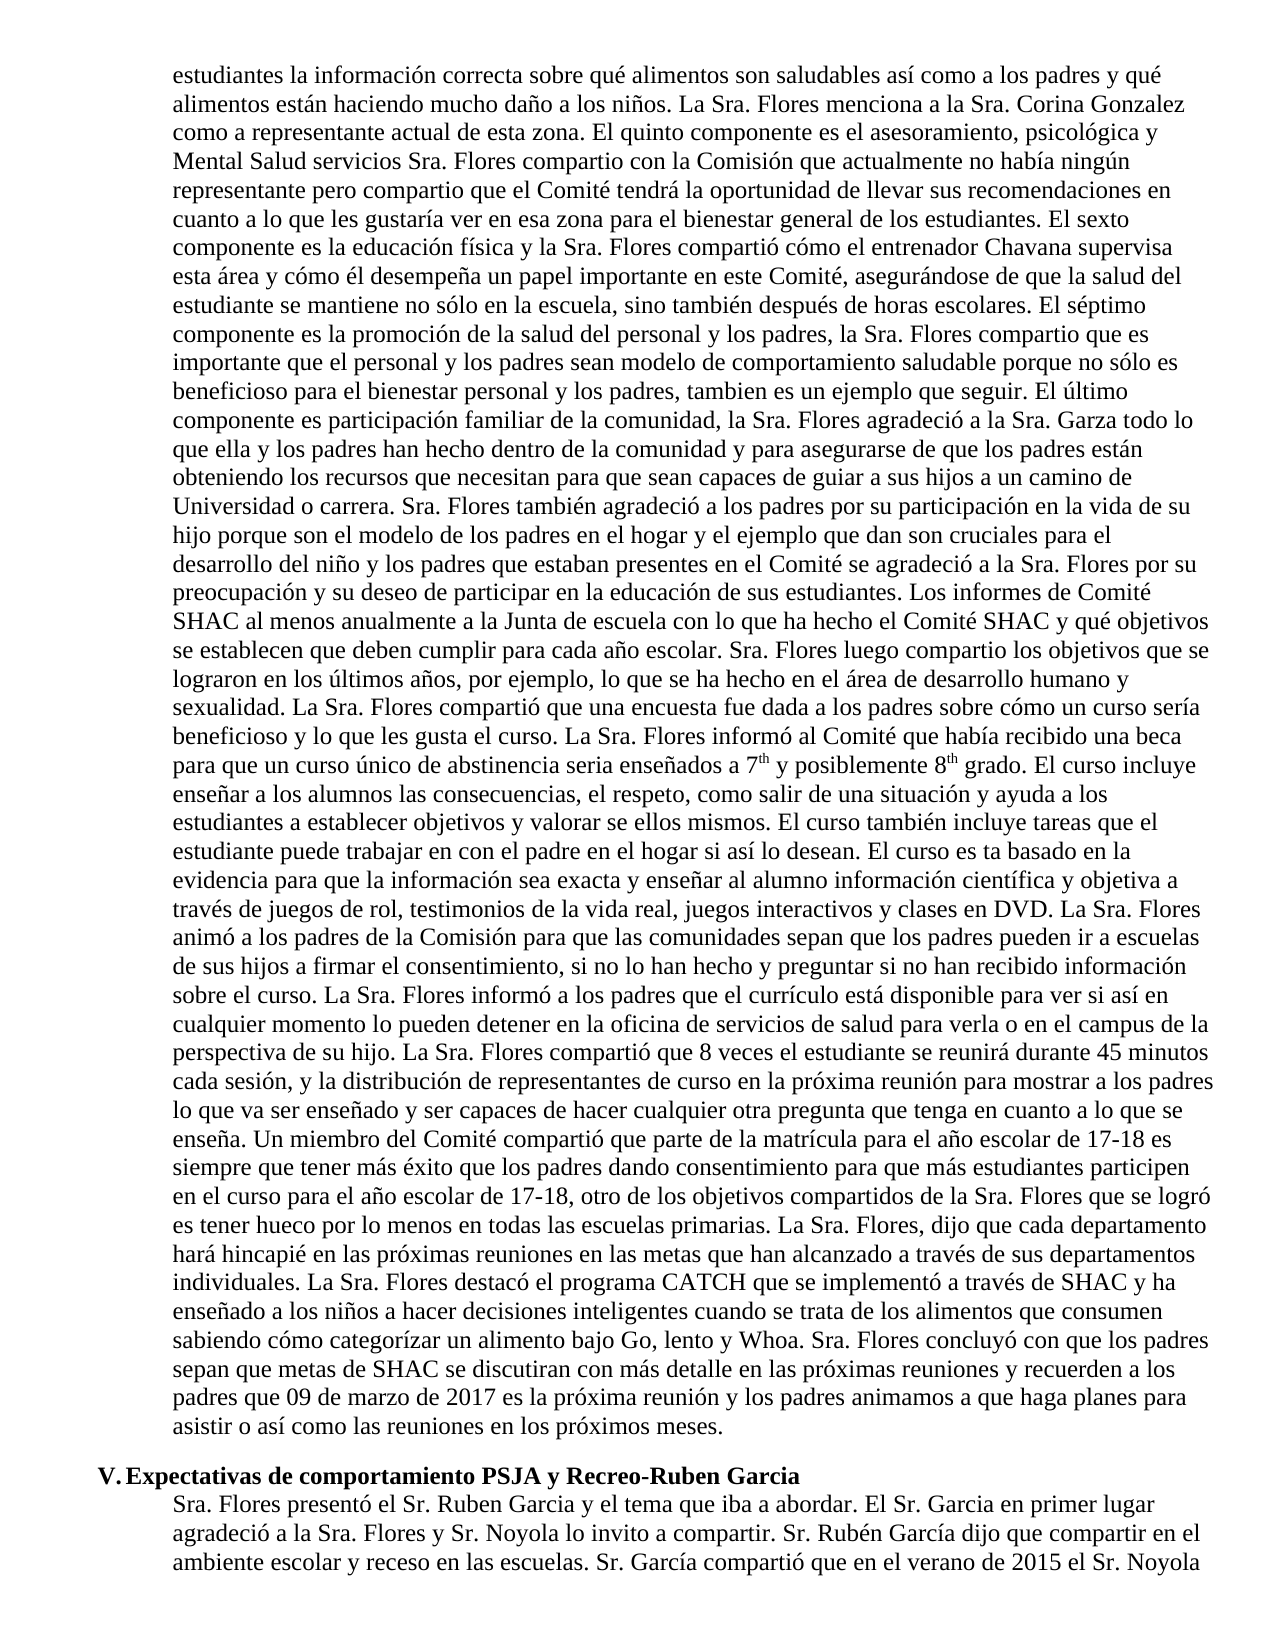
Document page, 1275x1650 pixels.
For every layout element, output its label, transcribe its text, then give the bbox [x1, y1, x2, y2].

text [172, 1489, 1215, 1576]
text V. Expectativas de comportamiento PSJA y Recreo-Ruben Garcia [97, 1461, 1215, 1489]
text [172, 60, 1215, 1440]
